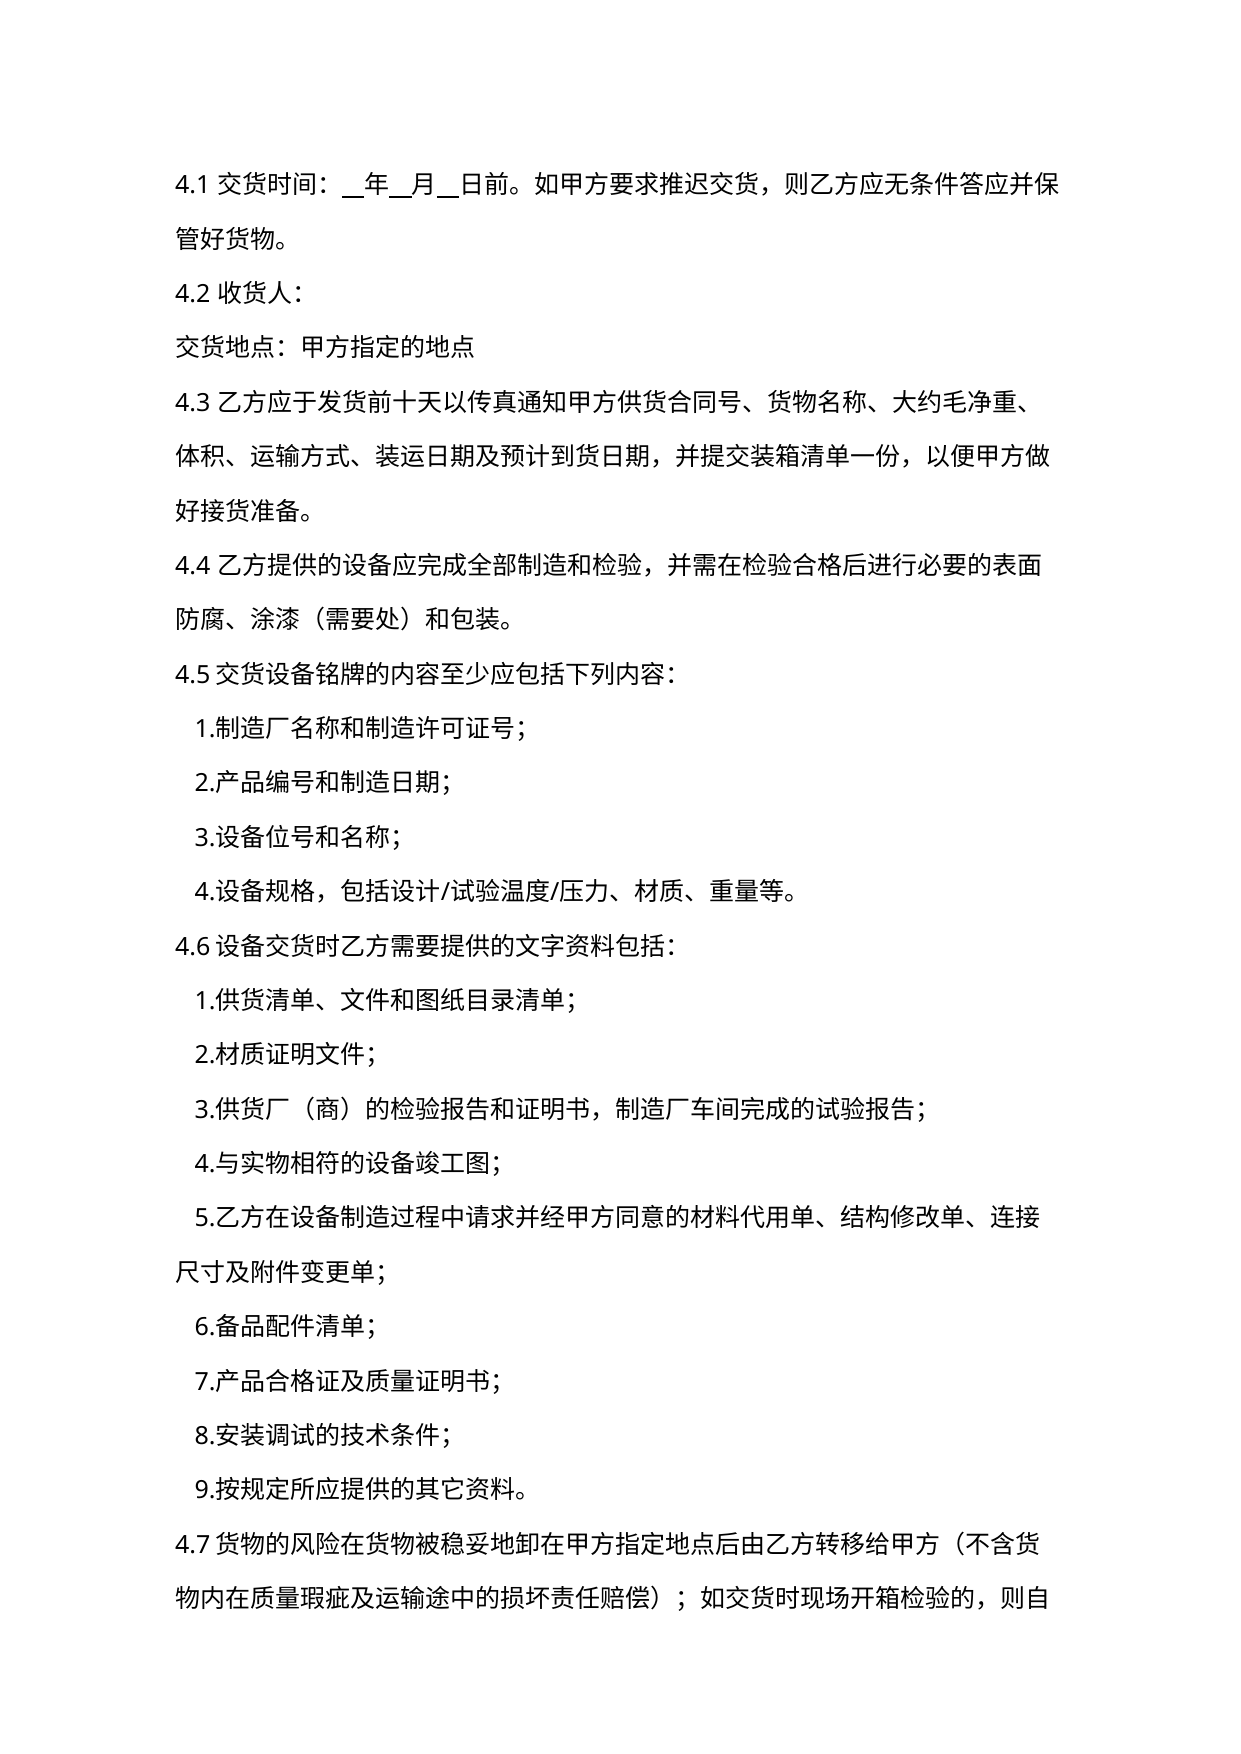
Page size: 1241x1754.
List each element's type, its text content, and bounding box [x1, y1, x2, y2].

text 4.设备规格，包括设计/试验温度/压力、材质、重量等。 [175, 872, 1065, 908]
text 3.设备位号和名称； [175, 817, 1065, 853]
text 4.5交货设备铭牌的内容至少应包括下列内容： [175, 654, 1065, 690]
text 4.3 乙方应于发货前十天以传真通知甲方供货合同号、货物名称、大约毛净重、体积、运输方式、装运日期及预计到货日期，并提交装箱清单一份，以便甲方做好接货准备。 [175, 382, 1065, 527]
text 8.安装调试的技术条件； [175, 1415, 1065, 1452]
text 5.乙方在设备制造过程中请求并经甲方同意的材料代用单、结构修改单、连接尺寸及附件变更单； [175, 1198, 1065, 1288]
text 4.1 交货时间： 年 月 日前。如甲方要求推迟交货，则乙方应无条件答应并保管好货物。 [175, 165, 1065, 255]
text 4.4 乙方提供的设备应完成全部制造和检验，并需在检验合格后进行必要的表面防腐、涂漆（需要处）和包装。 [175, 545, 1065, 636]
text 7.产品合格证及质量证明书； [175, 1361, 1065, 1397]
text 交货地点：甲方指定的地点 [175, 328, 1065, 364]
text 1.供货清单、文件和图纸目录清单； [175, 980, 1065, 1017]
text 4.6设备交货时乙方需要提供的文字资料包括： [175, 926, 1065, 962]
text 4.2 收货人： [175, 273, 1065, 310]
text 3.供货厂（商）的检验报告和证明书，制造厂车间完成的试验报告； [175, 1089, 1065, 1125]
text 6.备品配件清单； [175, 1307, 1065, 1343]
text 2.产品编号和制造日期； [175, 763, 1065, 799]
text 2.材质证明文件； [175, 1035, 1065, 1071]
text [175, 1524, 1065, 1615]
text 9.按规定所应提供的其它资料。 [175, 1470, 1065, 1506]
text 1.制造厂名称和制造许可证号； [175, 708, 1065, 745]
text 4.与实物相符的设备竣工图； [175, 1143, 1065, 1180]
